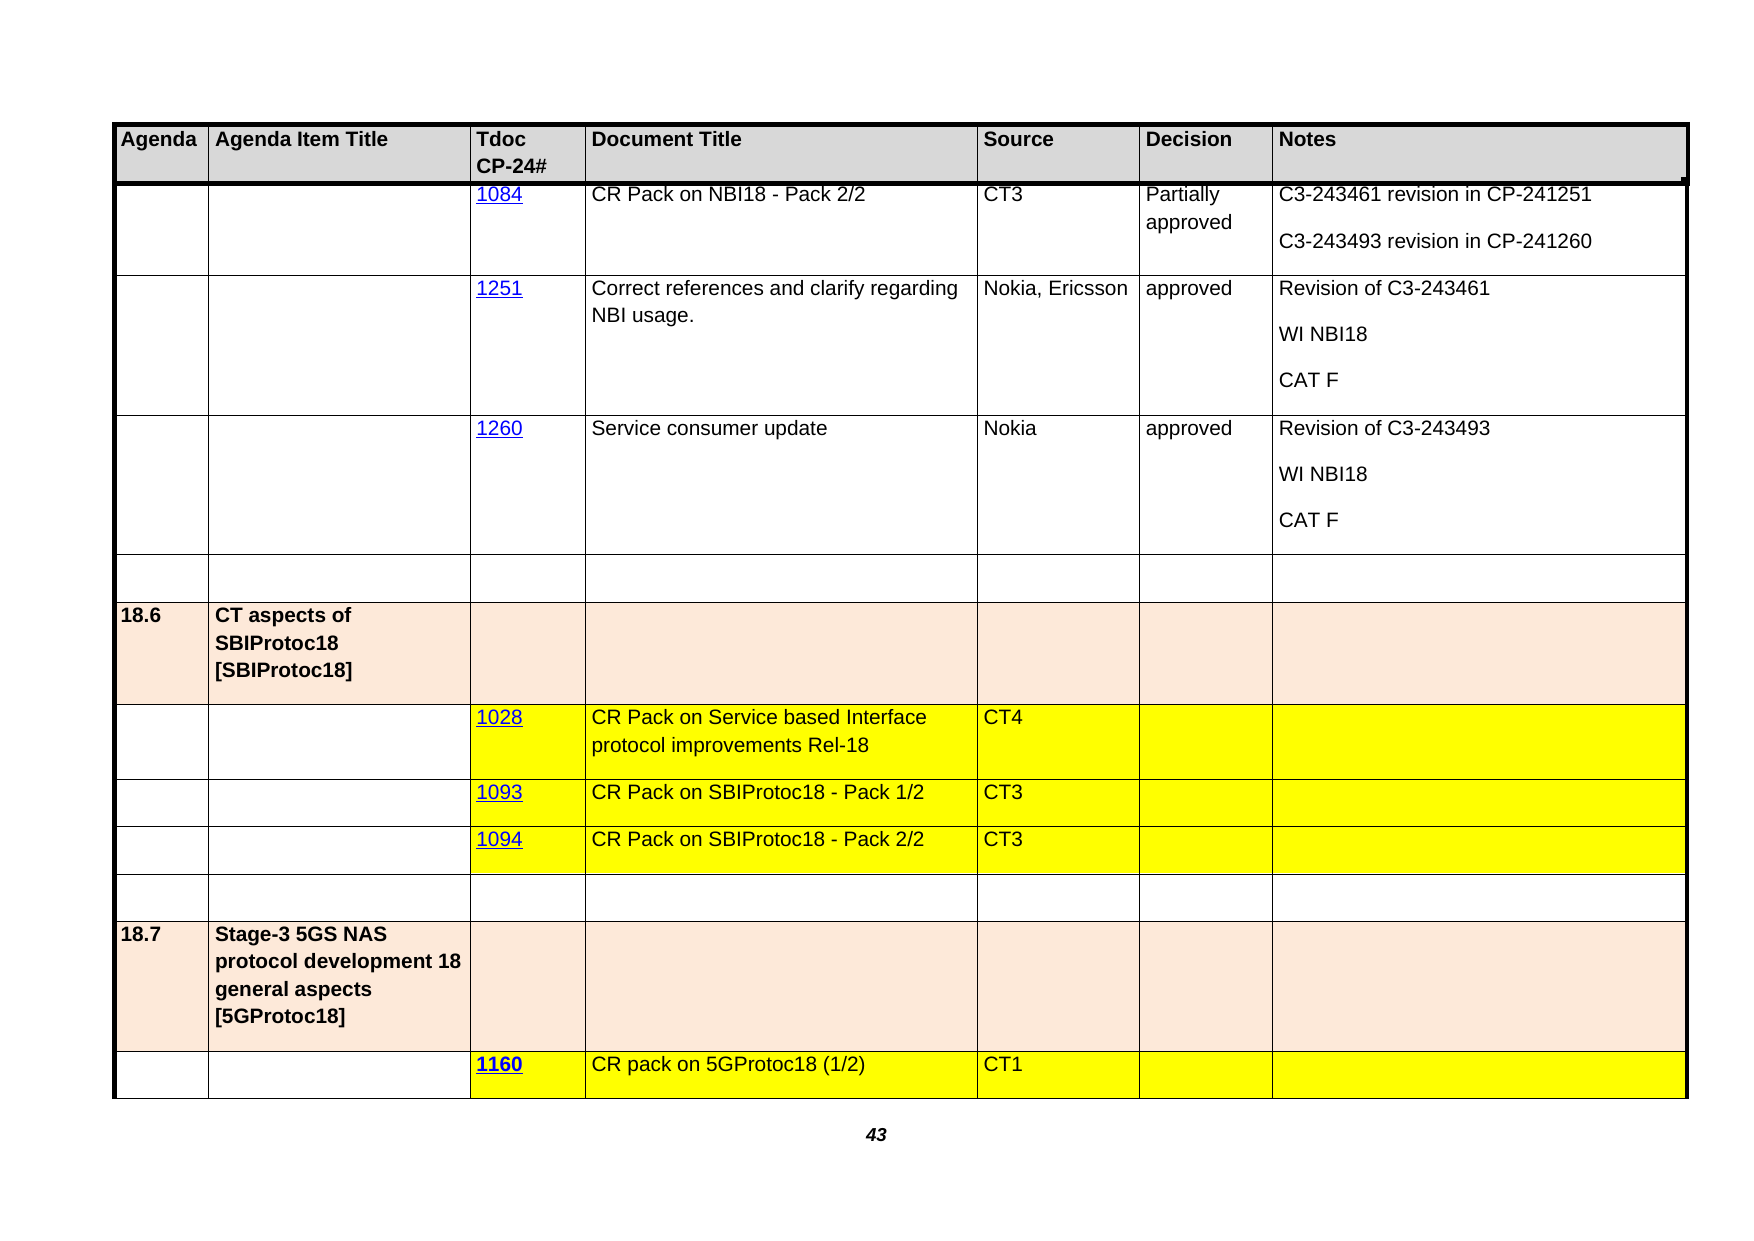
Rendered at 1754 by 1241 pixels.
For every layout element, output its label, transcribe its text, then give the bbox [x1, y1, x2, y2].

table_header Source [978, 127, 1139, 181]
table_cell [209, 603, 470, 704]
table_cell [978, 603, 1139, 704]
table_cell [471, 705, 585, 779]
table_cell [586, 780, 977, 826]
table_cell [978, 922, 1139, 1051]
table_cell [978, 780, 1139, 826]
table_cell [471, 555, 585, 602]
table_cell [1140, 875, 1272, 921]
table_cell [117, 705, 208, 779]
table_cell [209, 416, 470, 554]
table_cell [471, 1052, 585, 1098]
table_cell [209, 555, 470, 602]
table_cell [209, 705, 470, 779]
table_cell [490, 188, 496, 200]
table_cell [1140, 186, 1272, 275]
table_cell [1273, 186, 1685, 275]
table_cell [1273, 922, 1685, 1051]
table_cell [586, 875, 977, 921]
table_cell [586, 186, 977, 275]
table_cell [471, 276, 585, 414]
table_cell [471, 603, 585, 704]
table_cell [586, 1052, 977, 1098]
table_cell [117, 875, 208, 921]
table_header Notes [1273, 127, 1686, 181]
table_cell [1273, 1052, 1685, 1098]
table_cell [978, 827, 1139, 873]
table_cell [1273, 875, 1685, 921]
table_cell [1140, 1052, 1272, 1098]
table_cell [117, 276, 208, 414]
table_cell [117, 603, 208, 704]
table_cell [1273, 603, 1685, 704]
table_header Tdoc CP-24# [471, 127, 585, 181]
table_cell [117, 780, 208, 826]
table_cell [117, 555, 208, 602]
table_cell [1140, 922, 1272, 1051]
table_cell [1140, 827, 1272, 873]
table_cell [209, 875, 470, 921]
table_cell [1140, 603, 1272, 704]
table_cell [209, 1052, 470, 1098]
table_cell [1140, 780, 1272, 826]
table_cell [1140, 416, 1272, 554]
table_header Decision [1140, 127, 1272, 181]
table_header Document Title [586, 127, 977, 181]
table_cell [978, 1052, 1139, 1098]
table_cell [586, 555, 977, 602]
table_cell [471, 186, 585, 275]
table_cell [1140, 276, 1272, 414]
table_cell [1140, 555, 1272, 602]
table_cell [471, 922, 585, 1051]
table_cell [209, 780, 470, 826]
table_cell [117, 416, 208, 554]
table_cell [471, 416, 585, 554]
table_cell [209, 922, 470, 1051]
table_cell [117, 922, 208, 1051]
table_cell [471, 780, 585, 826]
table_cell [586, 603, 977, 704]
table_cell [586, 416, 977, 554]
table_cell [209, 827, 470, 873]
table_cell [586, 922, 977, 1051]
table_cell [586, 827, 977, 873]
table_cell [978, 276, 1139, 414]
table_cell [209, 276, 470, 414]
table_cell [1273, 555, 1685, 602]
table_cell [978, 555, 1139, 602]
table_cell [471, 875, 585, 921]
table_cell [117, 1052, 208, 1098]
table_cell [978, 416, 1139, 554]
table_header Agenda Item Title [209, 127, 470, 181]
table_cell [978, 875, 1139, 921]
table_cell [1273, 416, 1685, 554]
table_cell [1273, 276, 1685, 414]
table_header Agenda [117, 127, 208, 181]
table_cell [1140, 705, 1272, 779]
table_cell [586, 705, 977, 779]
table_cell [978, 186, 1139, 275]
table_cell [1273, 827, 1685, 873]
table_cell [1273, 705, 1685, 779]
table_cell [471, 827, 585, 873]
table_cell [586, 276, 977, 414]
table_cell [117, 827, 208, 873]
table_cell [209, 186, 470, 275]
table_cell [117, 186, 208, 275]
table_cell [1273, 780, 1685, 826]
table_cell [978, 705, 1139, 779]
